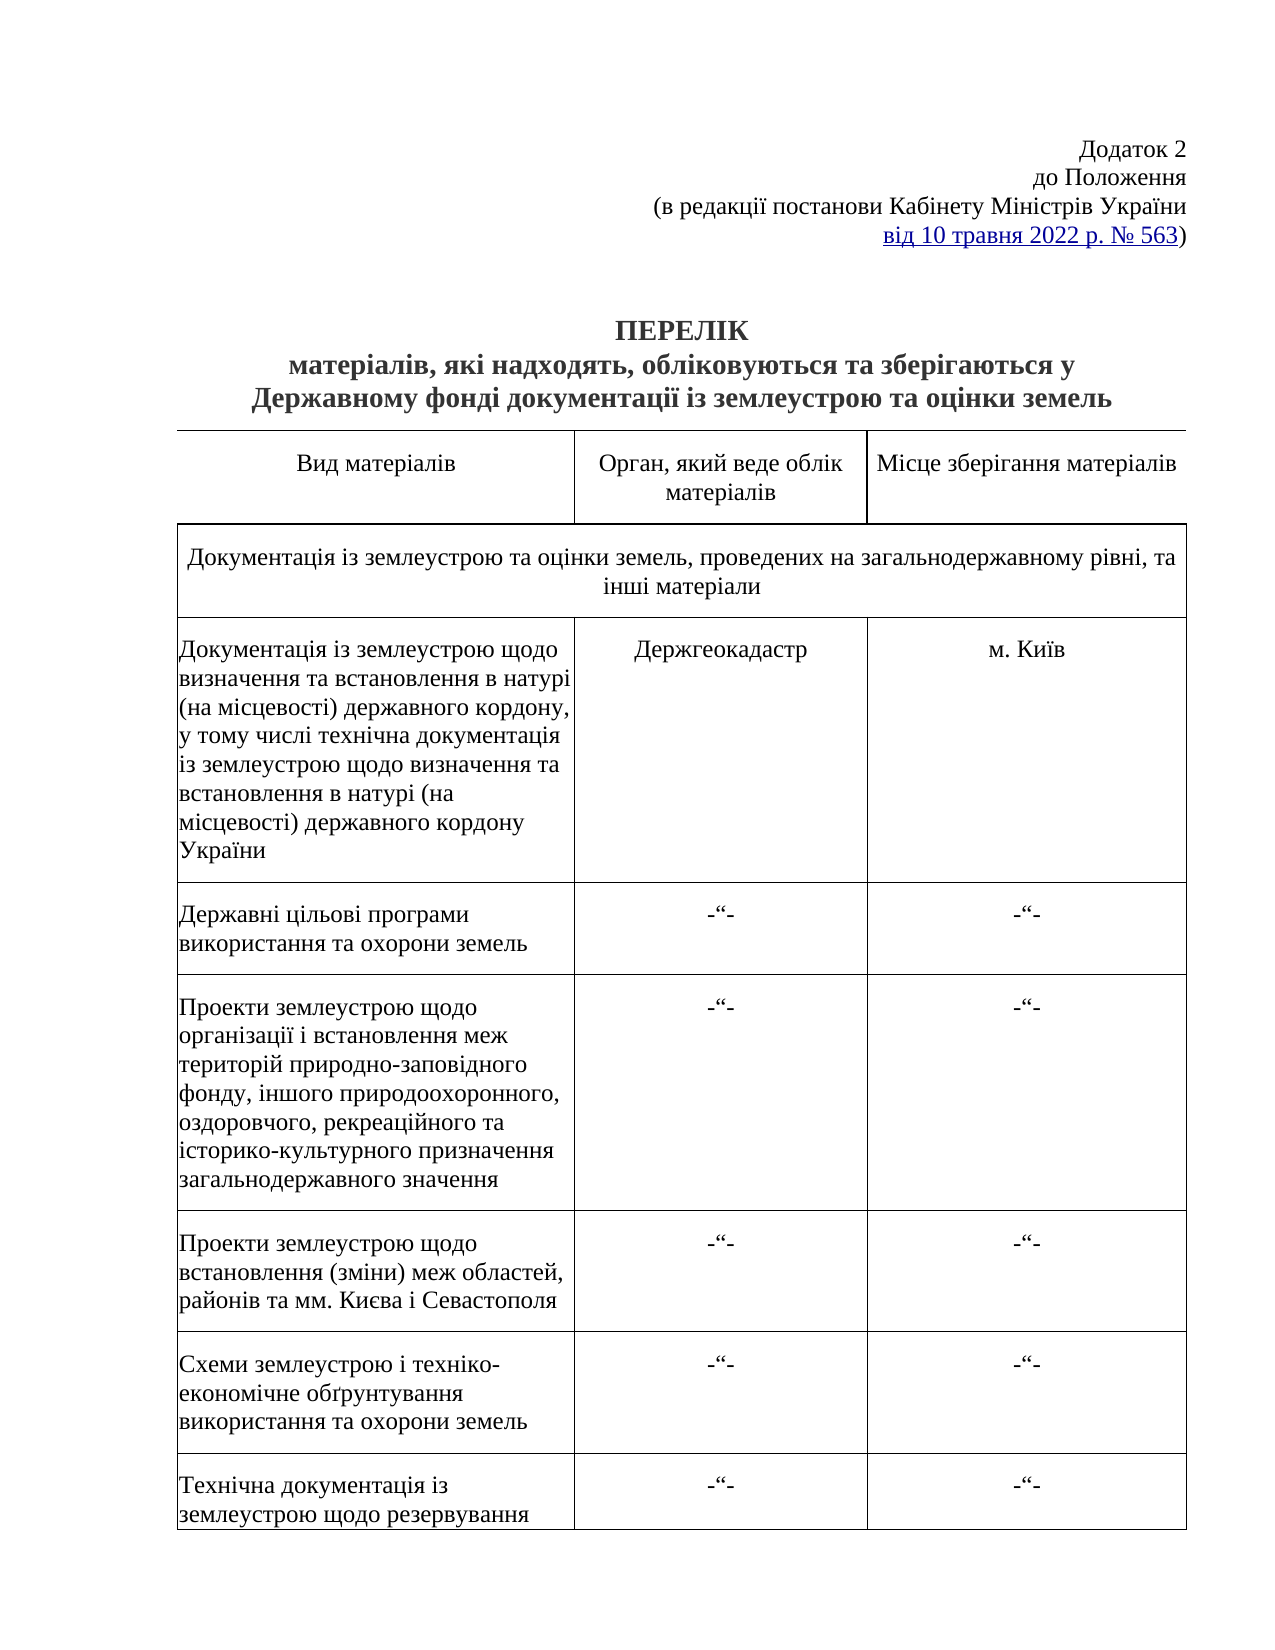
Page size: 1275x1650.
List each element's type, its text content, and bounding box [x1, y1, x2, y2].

table_cell Державні цільові програми використання та охорони земель [178, 883, 574, 974]
table_cell -“- [575, 1332, 867, 1452]
table_cell Документація із землеустрою та оцінки земель, проведених на загальнодержавному рівні, та інші матеріали [178, 525, 1186, 617]
table_cell -“- [575, 1454, 867, 1529]
text Додаток 2 до Положення (в редакції постанови Кабінету Міністрів України від 10 травня 2022 р. № 563) [177, 134, 1186, 249]
table_cell -“- [575, 883, 867, 974]
table_cell Проекти землеустрою щодо організації і встановлення меж територій природно-заповідного фонду, іншого природоохоронного, оздоровчого, рекреаційного та історико-культурного призначення загальнодержавного значення [178, 975, 574, 1210]
text ПЕРЕЛІК матеріалів, які надходять, обліковуються та зберігаються у Державному фонді документації із землеустрою та оцінки земель [224, 313, 1139, 414]
table_cell -“- [575, 1211, 867, 1331]
table_cell Проекти землеустрою щодо встановлення (зміни) меж областей, районів та мм. Києва і Севастополя [178, 1211, 574, 1331]
table_header Вид матеріалів [177, 431, 574, 523]
table_cell Держгеокадастр [575, 618, 867, 882]
table_cell -“- [868, 1454, 1186, 1529]
table_cell -“- [868, 883, 1186, 974]
table_cell -“- [868, 1211, 1186, 1331]
table_cell -“- [575, 975, 867, 1210]
table_header Місце зберігання матеріалів [868, 431, 1186, 523]
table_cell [178, 1454, 574, 1529]
table_cell м. Київ [868, 618, 1186, 882]
table_cell Документація із землеустрою щодо визначення та встановлення в натурі (на місцевості) державного кордону, у тому числі технічна документація із землеустрою щодо визначення та встановлення в натурі (на місцевості) державного кордону України [178, 618, 574, 882]
table_cell Схеми землеустрою і техніко-економічне обґрунтування використання та охорони земель [178, 1332, 574, 1452]
table_cell -“- [868, 1332, 1186, 1452]
table_header Орган, який веде облік матеріалів [575, 431, 866, 523]
table_cell -“- [868, 975, 1186, 1210]
